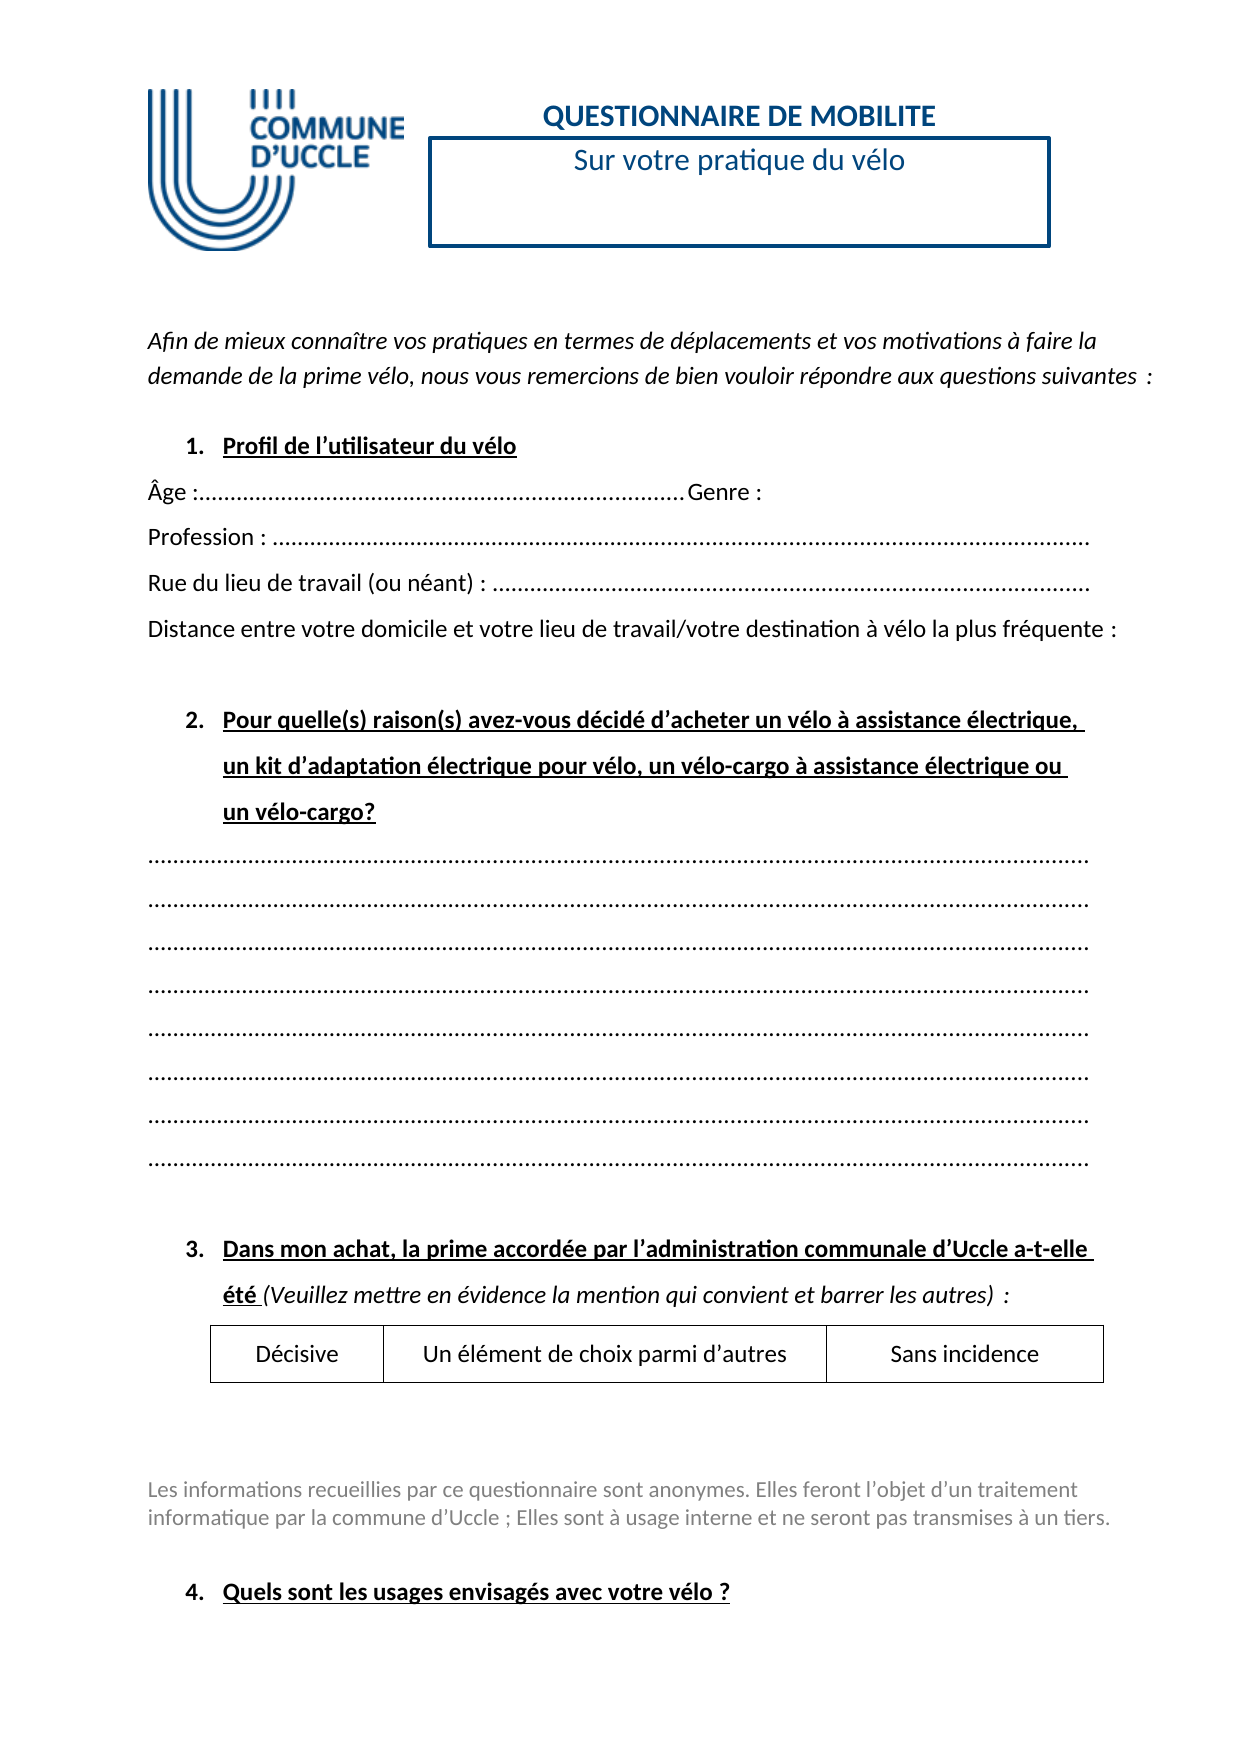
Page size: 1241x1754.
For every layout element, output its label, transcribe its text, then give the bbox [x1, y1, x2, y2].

text Les informations recueillies par ce questionnaire sont anonymes. Elles feront l’objet d’un traitement informatique par la commune d’Uccle ; Elles sont à usage interne et ne seront pas transmises à un tiers. [148, 1475, 1167, 1531]
list Profil de l’utilisateur du vélo [185, 430, 1167, 461]
text Rue du lieu de travail (ou néant) : [148, 567, 1167, 598]
list Dans mon achat, la prime accordée par l’administration communale d’Uccle a-t-elle été (Veuillez mettre en évidence la mention qui convient et barrer les autres) : [185, 1233, 1167, 1309]
text Distance entre votre domicile et votre lieu de travail/votre destination à vélo la plus fréquente : [148, 613, 1167, 643]
list Pour quelle(s) raison(s) avez-vous décidé d’acheter un vélo à assistance électrique, un kit d’adaptation électrique pour vélo, un vélo-cargo à assistance électrique ou un vélo-cargo? [185, 704, 1093, 826]
text Afin de mieux connaître vos pratiques en termes de déplacements et vos motivations à faire la demande de la prime vélo, nous vous remercions de bien vouloir répondre aux questions suivantes : [148, 325, 1167, 391]
text Profession : [148, 521, 1167, 552]
text Âge : Genre : [148, 476, 1167, 506]
table_header Un élément de choix parmi d’autres [384, 1326, 826, 1382]
list Quels sont les usages envisagés avec votre vélo ? [185, 1577, 1167, 1607]
table_header Décisive [211, 1326, 383, 1382]
table_header Sans incidence [827, 1326, 1103, 1382]
